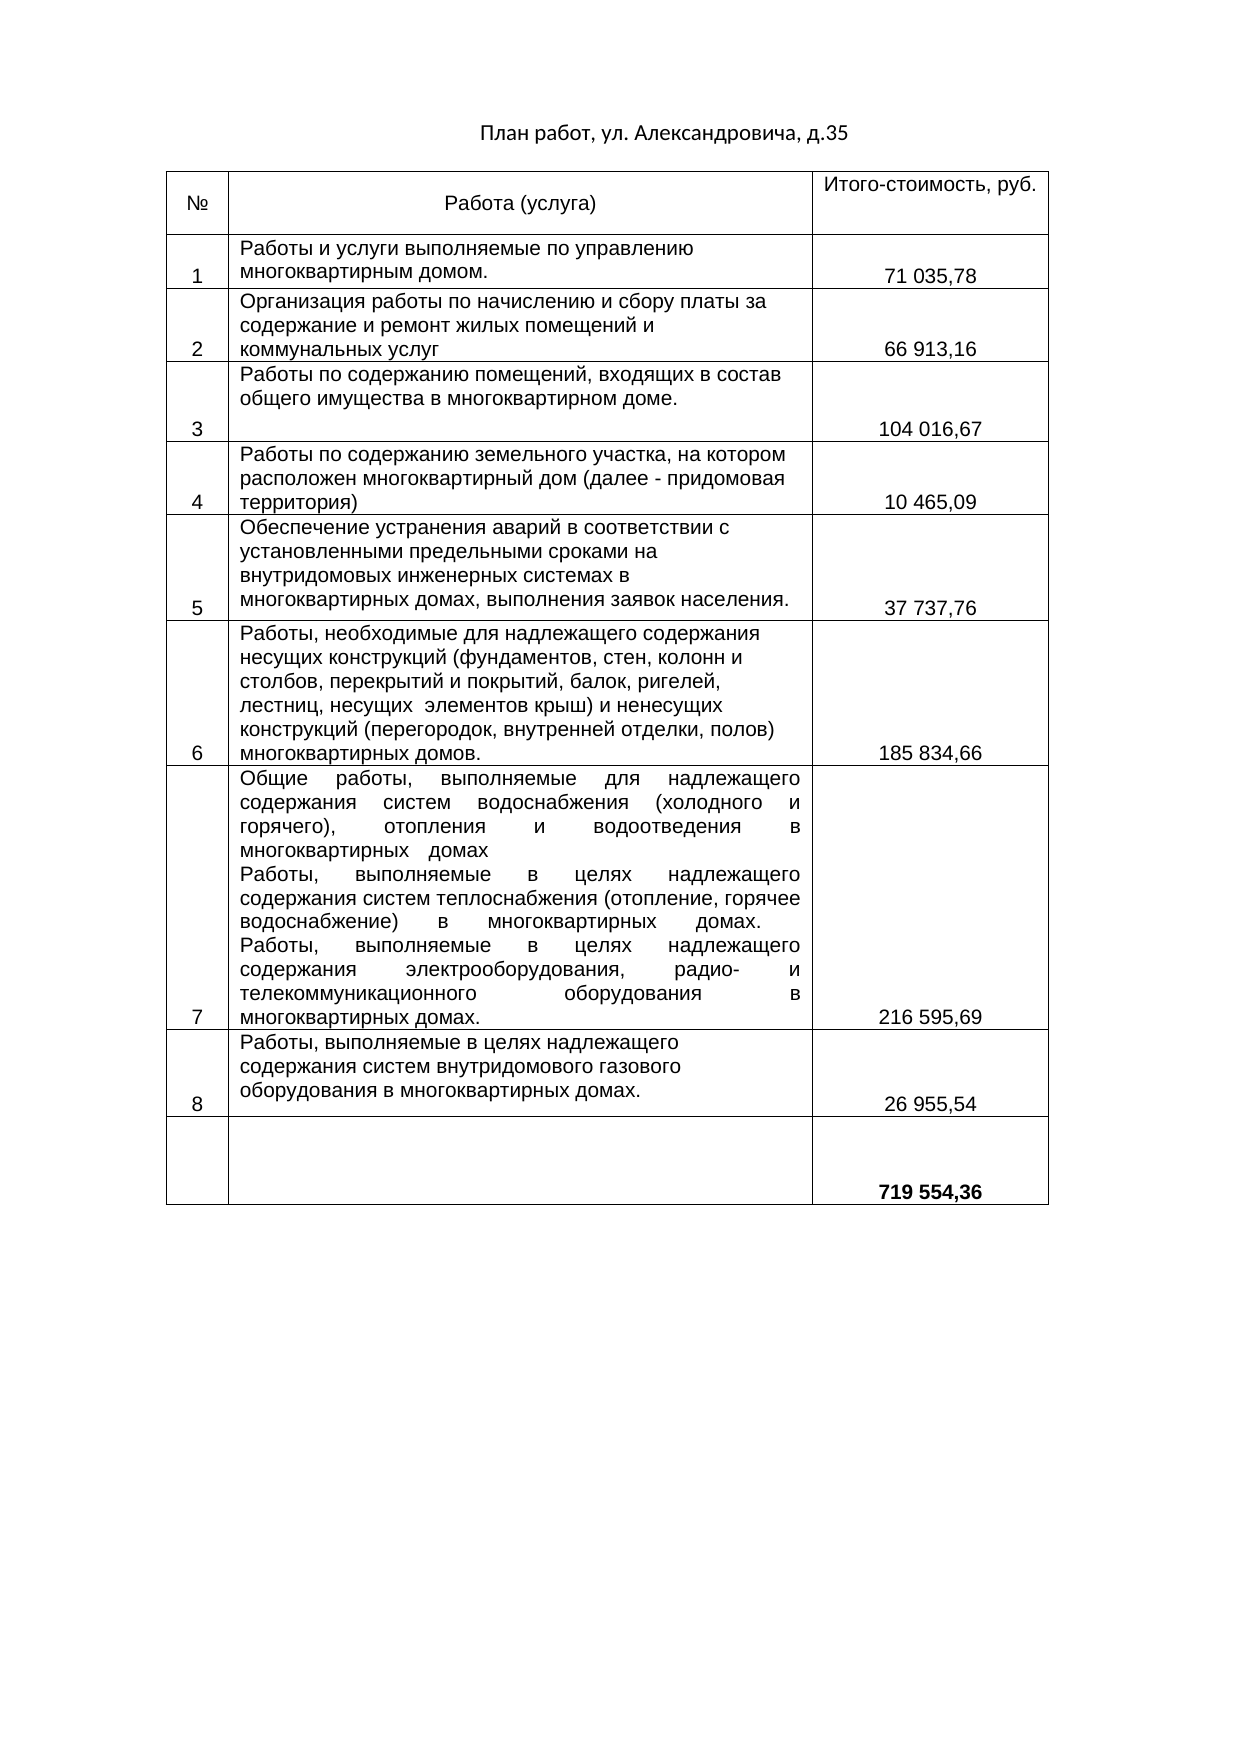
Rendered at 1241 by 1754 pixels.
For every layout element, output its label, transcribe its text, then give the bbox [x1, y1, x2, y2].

table_cell 26 955,54 [813, 1030, 1048, 1116]
table_cell Общие работы, выполняемые для надлежащего содержания систем водоснабжения (холодного и горячего), отопления и водоотведения в многоквартирных домах Работы, выполняемые в целях надлежащего содержания систем теплоснабжения (отопление, горячее водоснабжение) в многоквартирных домах. Работы, выполняемые в целях надлежащего содержания электрооборудования, радио- и телекоммуникационного оборудования в многоквартирных домах. [229, 766, 812, 1029]
table_cell Работы по содержанию помещений, входящих в состав общего имущества в многоквартирном доме. [229, 362, 812, 441]
text План работ, ул. Александровича, д.35 [177, 118, 1152, 146]
table_cell 719 554,36 [813, 1117, 1048, 1203]
table_cell 7 [167, 766, 228, 1029]
table_cell 8 [167, 1030, 228, 1116]
table_header Итого-стоимость, руб. [813, 172, 1048, 234]
table_cell 5 [167, 515, 228, 620]
table_cell Работы, необходимые для надлежащего содержания несущих конструкций (фундаментов, стен, колонн и столбов, перекрытий и покрытий, балок, ригелей, лестниц, несущих элементов крыш) и ненесущих конструкций (перегородок, внутренней отделки, полов) многоквартирных домов. [229, 621, 812, 764]
table_cell 1 [167, 235, 228, 287]
table_cell 66 913,16 [813, 289, 1048, 361]
table_cell Работы по содержанию земельного участка, на котором расположен многоквартирный дом (далее - придомовая территория) [229, 442, 812, 513]
table_cell 4 [167, 442, 228, 513]
table_cell 3 [167, 362, 228, 441]
table_header Работа (услуга) [229, 172, 812, 234]
table_cell 71 035,78 [813, 235, 1048, 287]
table_cell Организация работы по начислению и сбору платы за содержание и ремонт жилых помещений и коммунальных услуг [229, 289, 812, 361]
table_cell 216 595,69 [813, 766, 1048, 1029]
table_cell Обеспечение устранения аварий в соответствии с установленными предельными сроками на внутридомовых инженерных системах в многоквартирных домах, выполнения заявок населения. [229, 515, 812, 620]
table_header № [167, 172, 228, 234]
table_cell 6 [167, 621, 228, 764]
table_cell Работы, выполняемые в целях надлежащего содержания систем внутридомового газового оборудования в многоквартирных домах. [229, 1030, 812, 1116]
table_cell 2 [167, 289, 228, 361]
table_cell 104 016,67 [813, 362, 1048, 441]
table_cell [167, 1117, 228, 1203]
table_cell [229, 1117, 812, 1203]
table_cell 37 737,76 [813, 515, 1048, 620]
table_cell 185 834,66 [813, 621, 1048, 764]
table_cell 10 465,09 [813, 442, 1048, 513]
table_cell Работы и услуги выполняемые по управлению многоквартирным домом. [229, 235, 812, 287]
